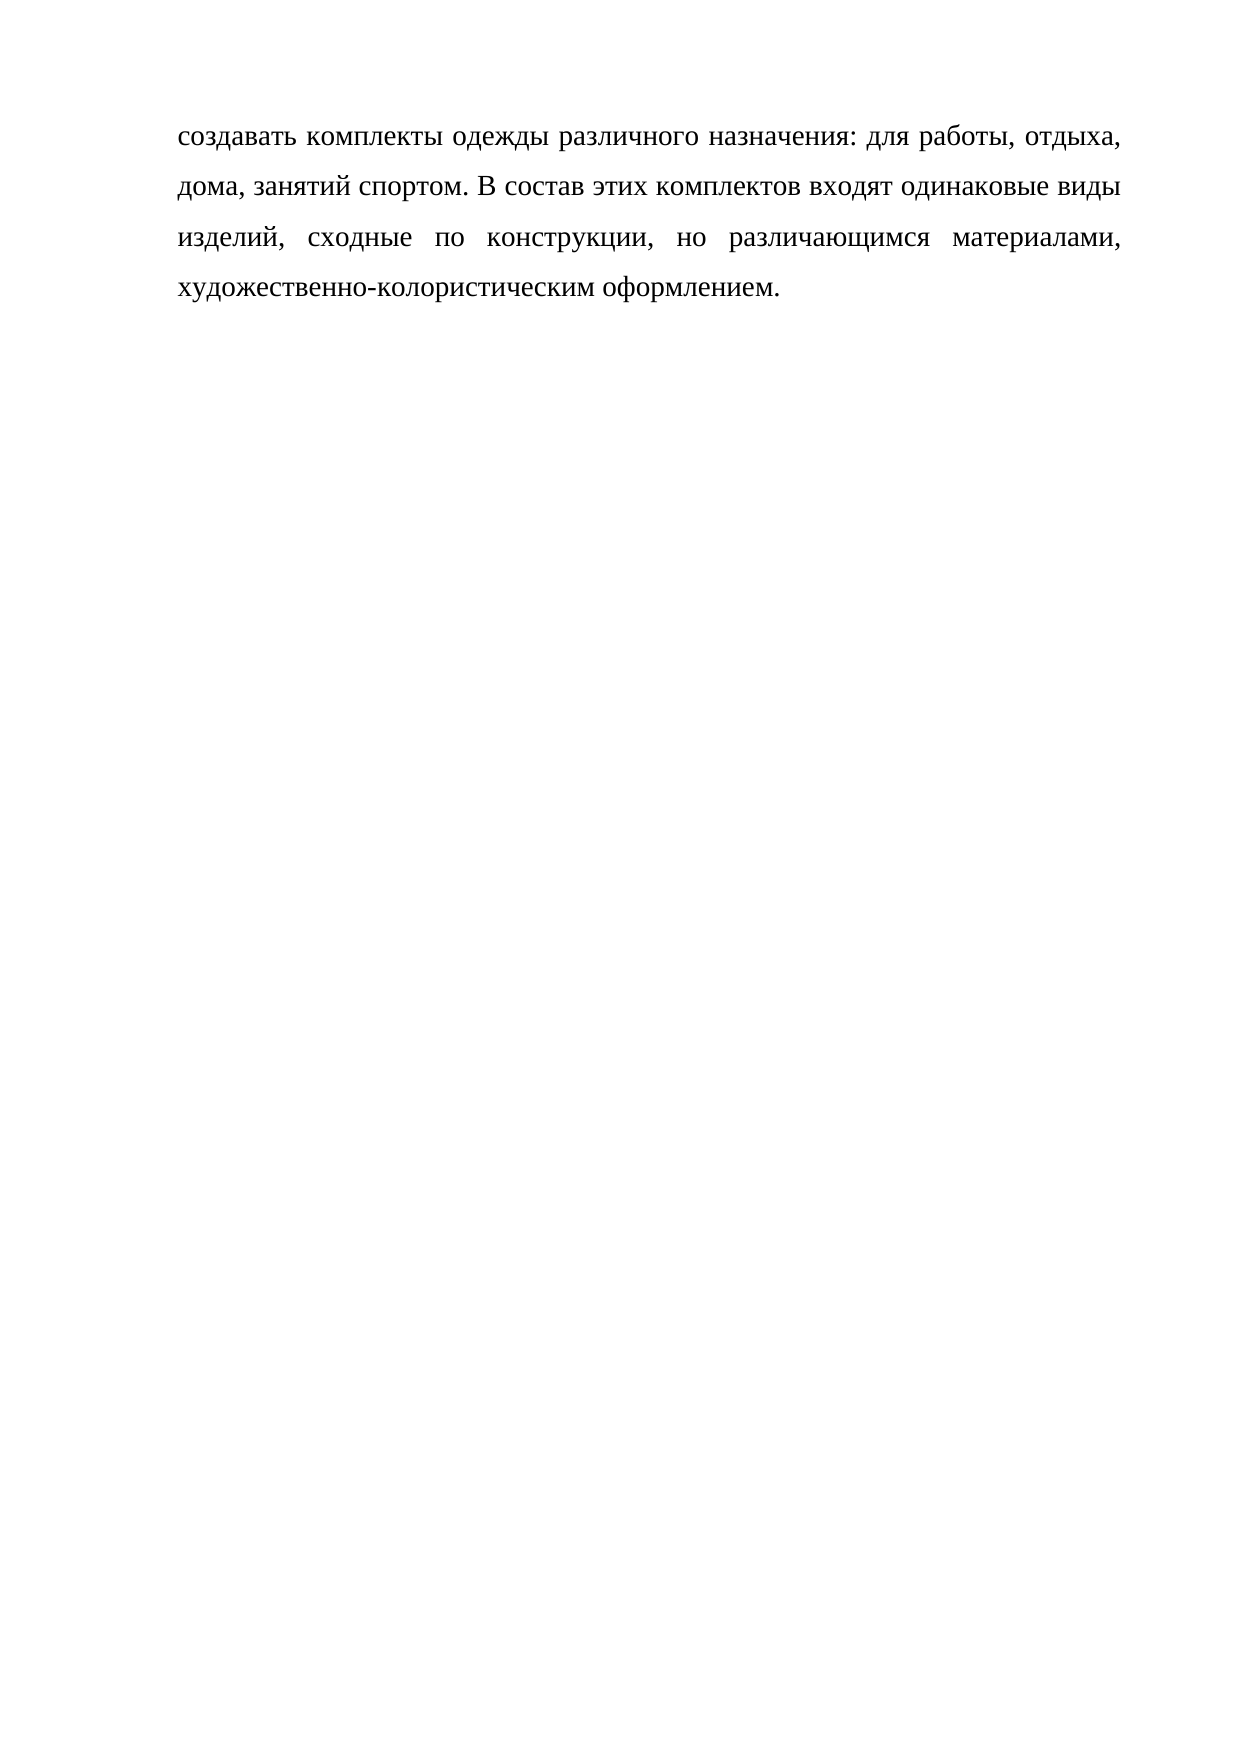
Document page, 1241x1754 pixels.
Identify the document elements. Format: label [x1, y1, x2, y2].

text [177, 118, 1122, 303]
